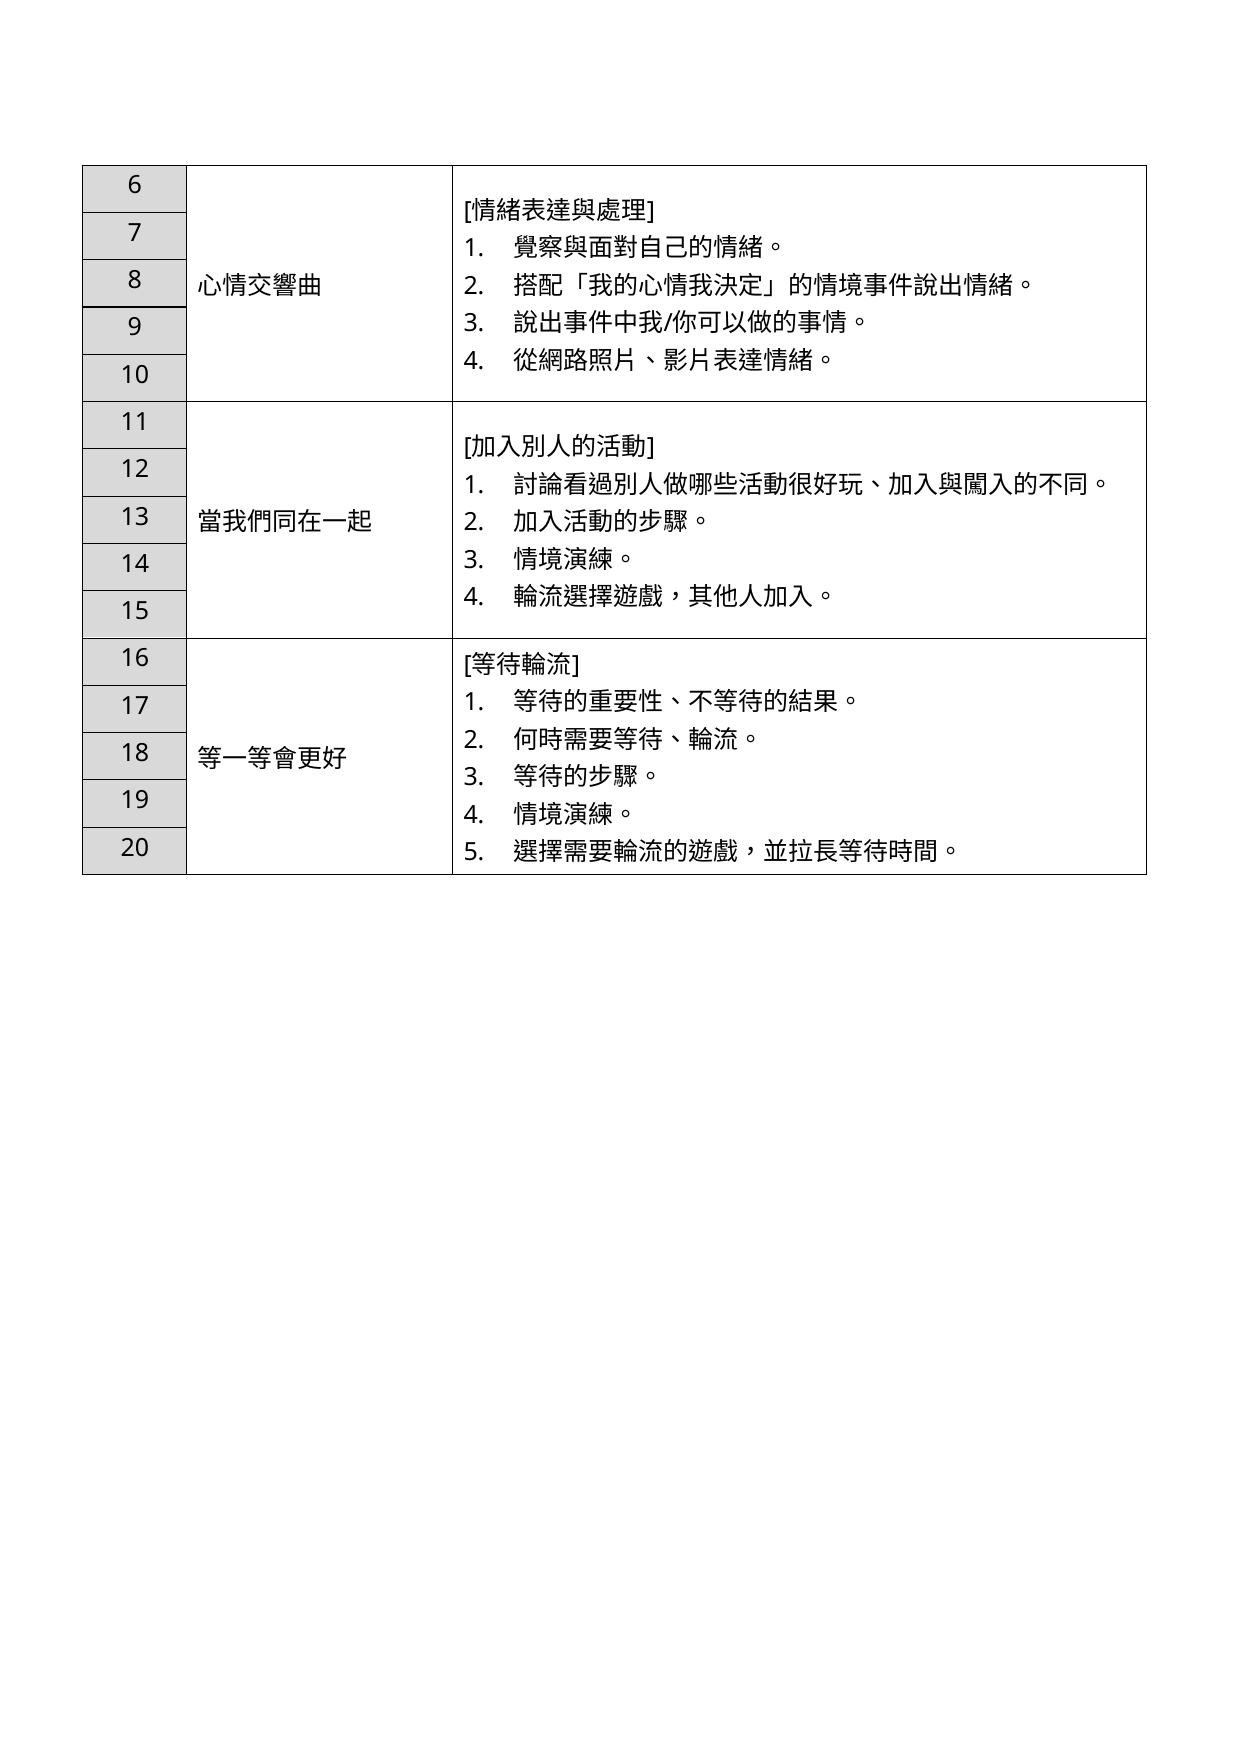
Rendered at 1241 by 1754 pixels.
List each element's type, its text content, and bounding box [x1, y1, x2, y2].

table_cell 6 [83, 166, 186, 212]
table_cell 12 [83, 449, 186, 496]
table_cell 16 [83, 639, 186, 685]
table_cell 9 [83, 308, 186, 354]
table_cell 17 [83, 686, 186, 732]
table_cell 14 [83, 544, 186, 590]
table_cell 13 [83, 497, 186, 543]
table_cell 15 [83, 591, 186, 637]
table_cell 當我們同在一起 [187, 402, 452, 637]
table_cell 7 [83, 213, 186, 259]
table_cell 19 [83, 780, 186, 827]
table_cell 心情交響曲 [187, 166, 452, 401]
table_cell [情緒表達與處理] 覺察與面對自己的情緒。 搭配「我的心情我決定」的情境事件說出情緒。 說出事件中我/你可以做的事情。 從網路照片、影片表達情緒。 [453, 166, 1146, 401]
table_cell 20 [83, 828, 186, 874]
table_cell 8 [83, 260, 186, 306]
table_cell 11 [83, 402, 186, 448]
table_cell [加入別人的活動] 討論看過別人做哪些活動很好玩、加入與闖入的不同。 加入活動的步驟。 情境演練。 輪流選擇遊戲，其他人加入。 [453, 402, 1146, 637]
table_cell 等一等會更好 [187, 639, 452, 874]
table_cell [等待輪流] 等待的重要性、不等待的結果。 何時需要等待、輪流。 等待的步驟。 情境演練。 選擇需要輪流的遊戲，並拉長等待時間。 [453, 639, 1146, 874]
table_cell 18 [83, 733, 186, 779]
table_cell 10 [83, 355, 186, 401]
